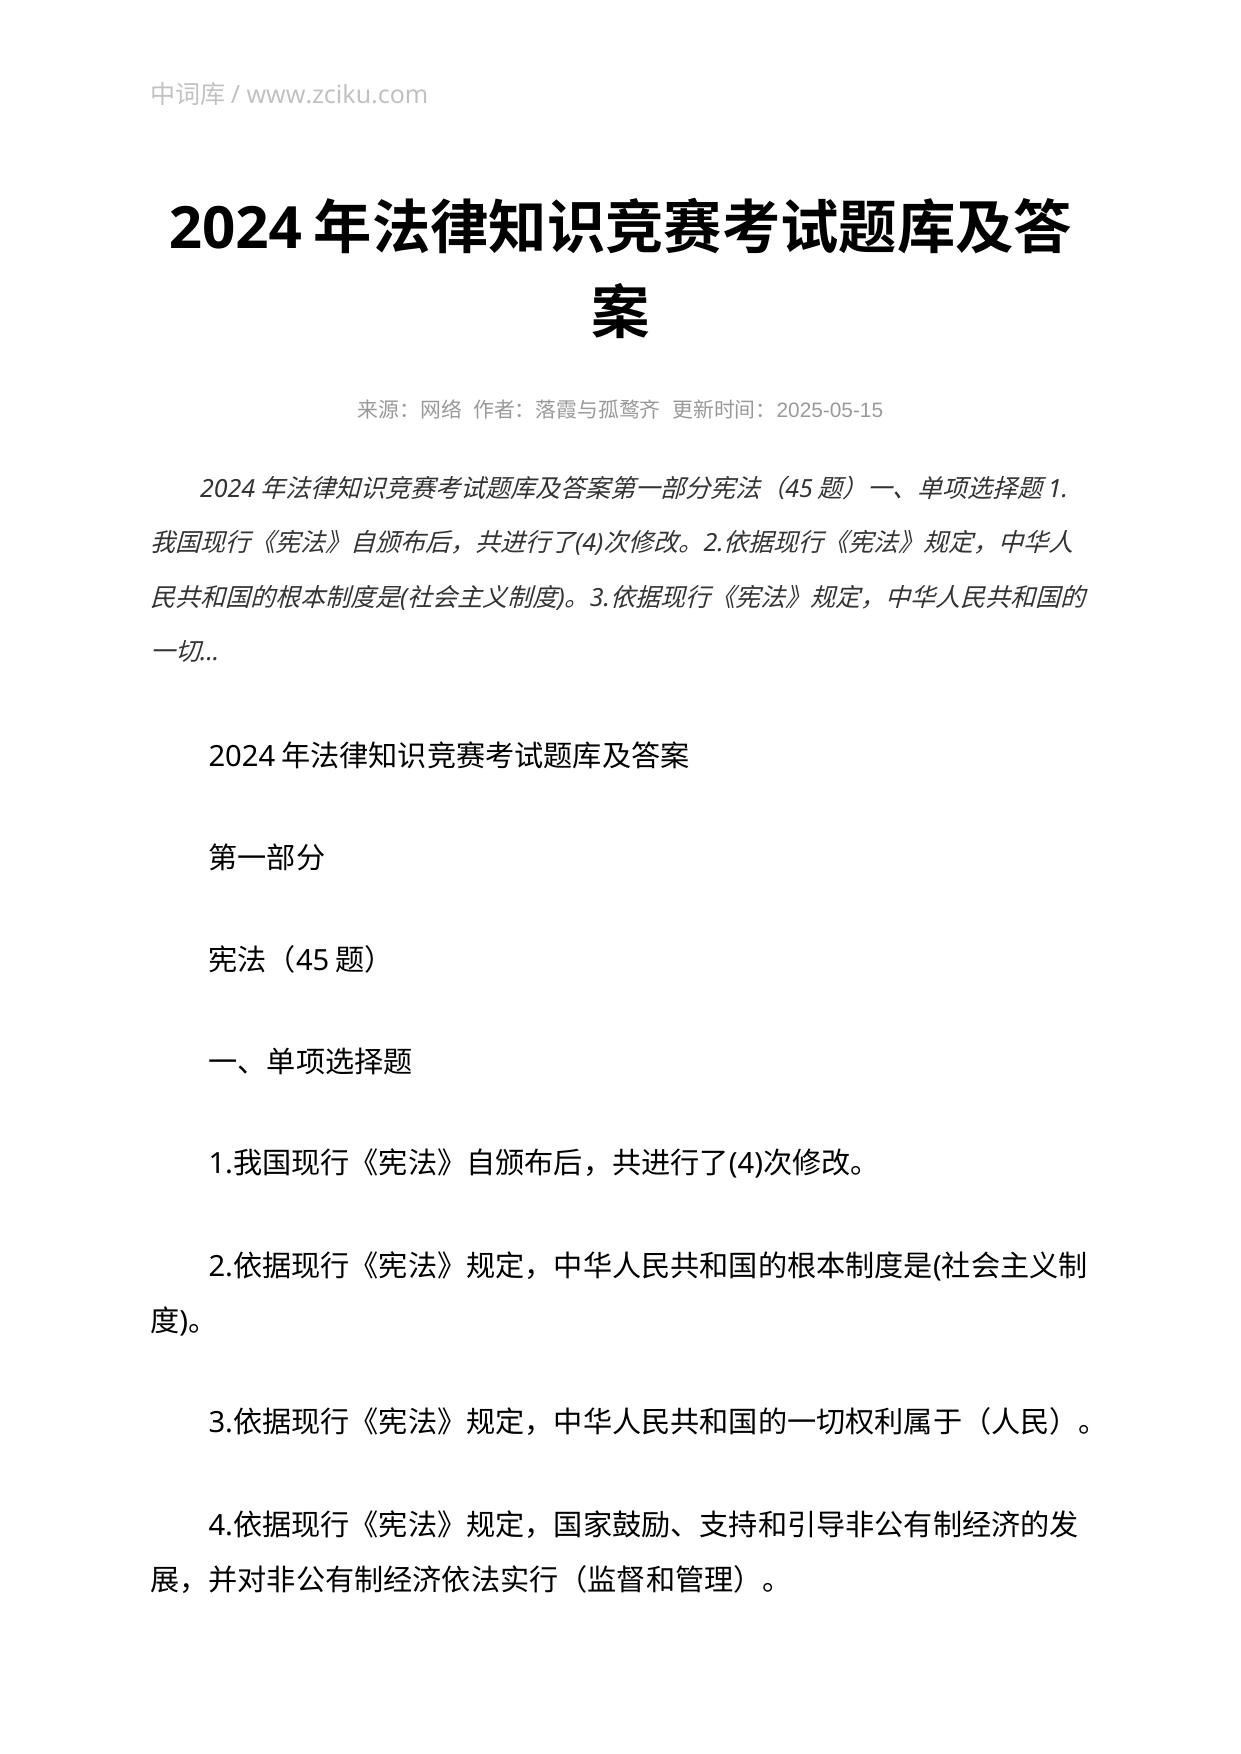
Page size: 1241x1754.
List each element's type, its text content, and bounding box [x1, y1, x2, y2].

text 1.我国现行《宪法》自颁布后，共进行了(4)次修改。 [150, 1140, 1090, 1182]
text 2024年法律知识竞赛考试题库及答案第一部分宪法（45题）一、单项选择题1.我国现行《宪法》自颁布后，共进行了(4)次修改。2.依据现行《宪法》规定，中华人民共和国的根本制度是(社会主义制度)。3.依据现行《宪法》规定，中华人民共和国的一切... [150, 468, 1090, 668]
text 4.依据现行《宪法》规定，国家鼓励、支持和引导非公有制经济的发展，并对非公有制经济依法实行（监督和管理）。 [150, 1501, 1090, 1598]
text 第一部分 [150, 834, 1090, 877]
text 2.依据现行《宪法》规定，中华人民共和国的根本制度是(社会主义制度)。 [150, 1242, 1090, 1339]
text 3.依据现行《宪法》规定，中华人民共和国的一切权利属于（人民）。 [150, 1399, 1090, 1441]
text 宪法（45题） [150, 936, 1090, 979]
text 一、单项选择题 [150, 1038, 1090, 1081]
text 2024年法律知识竞赛考试题库及答案 [150, 733, 1090, 775]
subtitle 2024年法律知识竞赛考试题库及答案 [150, 181, 1090, 351]
text 来源：网络 作者：落霞与孤鹜齐 更新时间：2025-05-15 [150, 397, 1090, 421]
